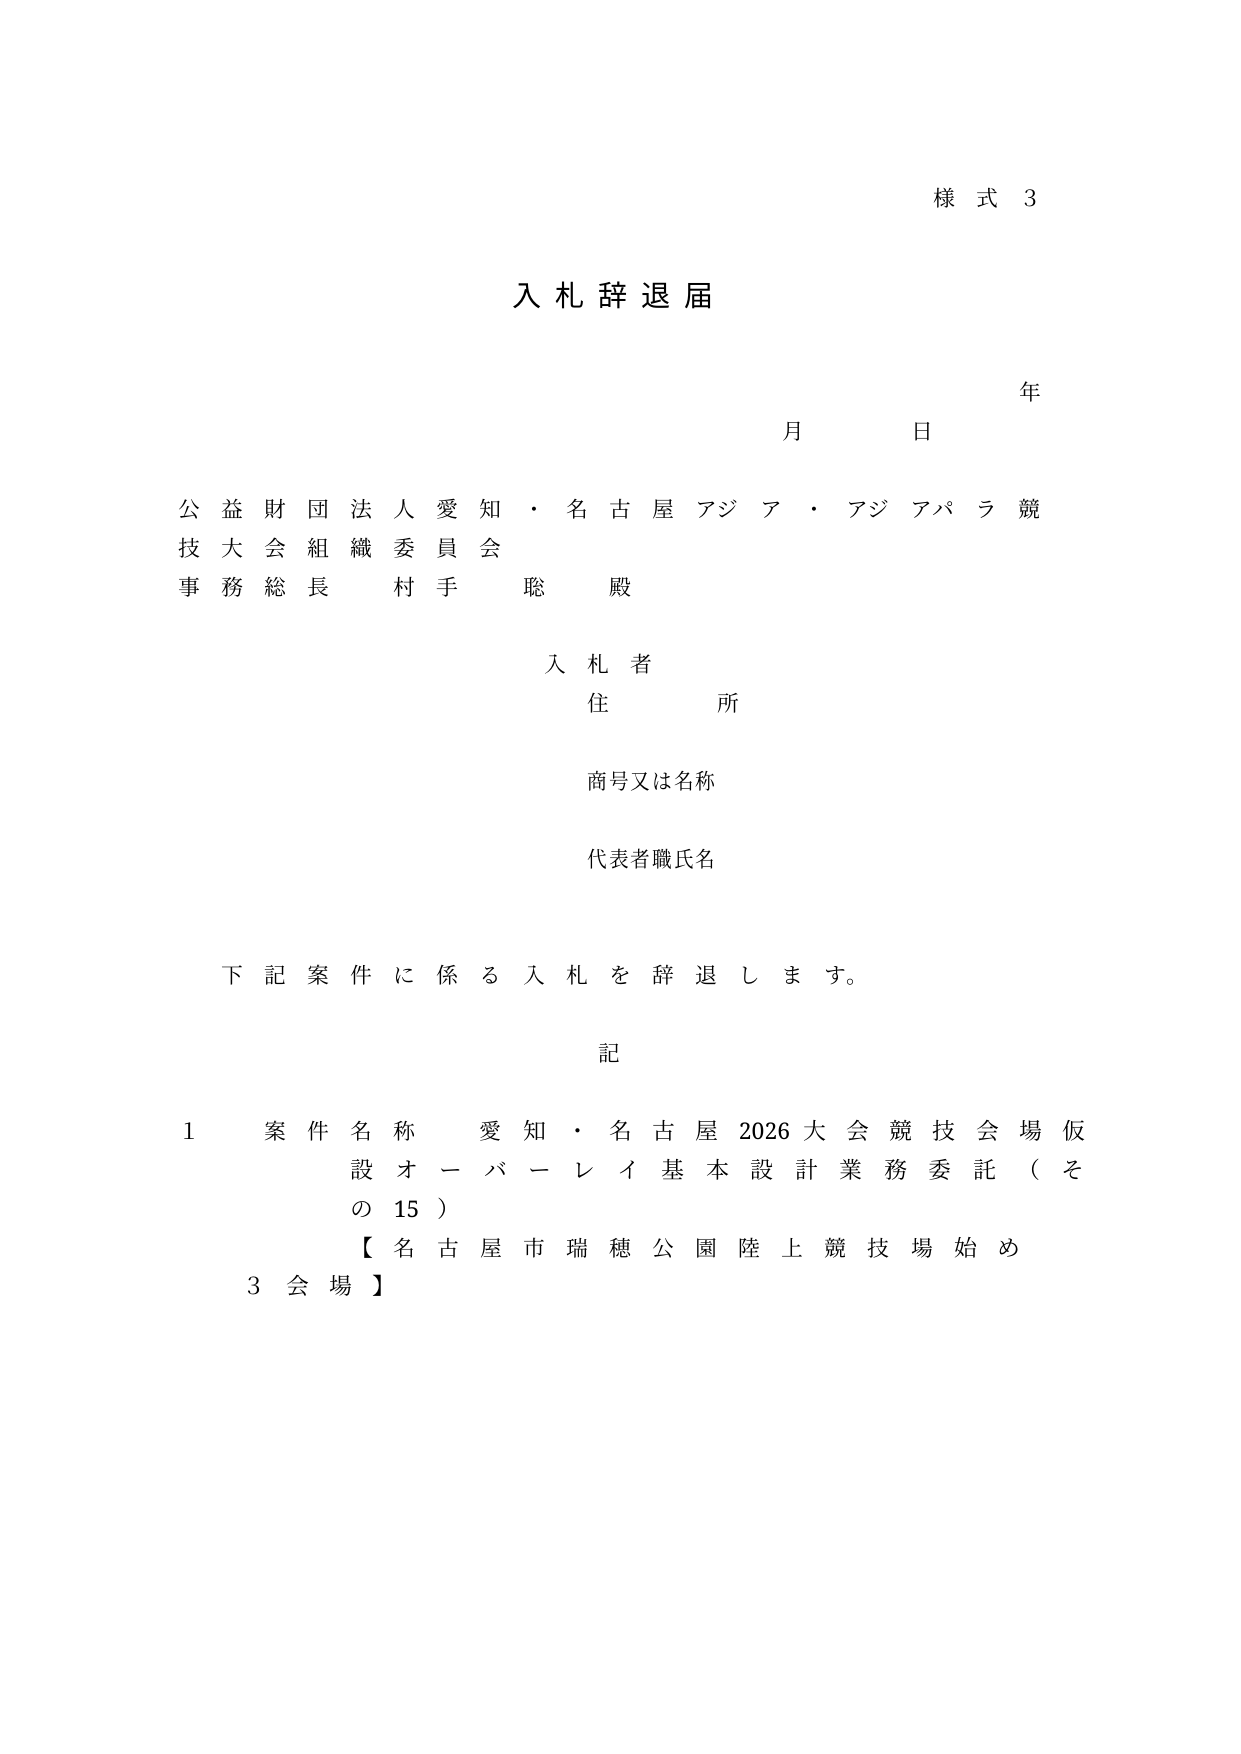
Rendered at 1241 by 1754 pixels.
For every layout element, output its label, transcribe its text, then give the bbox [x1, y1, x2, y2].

text 様式３ [178, 178, 1062, 216]
text 入札者 [524, 644, 1062, 683]
text 住 所 [567, 683, 1062, 722]
text 下記案件に係る入札を辞退します。 [178, 955, 1062, 993]
text 事務総長 村手 聡 殿 [178, 566, 1062, 605]
text 入札辞退届 [178, 255, 1062, 333]
text 年 月 日 [761, 372, 1062, 449]
text 【名古屋市瑞穂公園陸上競技場始め３会場】 [221, 1227, 1062, 1304]
text 商号又は名称 [567, 760, 1062, 799]
text 公益財団法人愛知・名古屋アジア・アジアパラ競技大会組織委員会 [178, 488, 1062, 566]
text １ 案件名称 愛知・名古屋2026大会競技会場仮設オーバーレイ基本設計業務委託（その15） [178, 1110, 1105, 1227]
text 記 [178, 1032, 1062, 1071]
text 代表者職氏名 [567, 838, 1062, 877]
